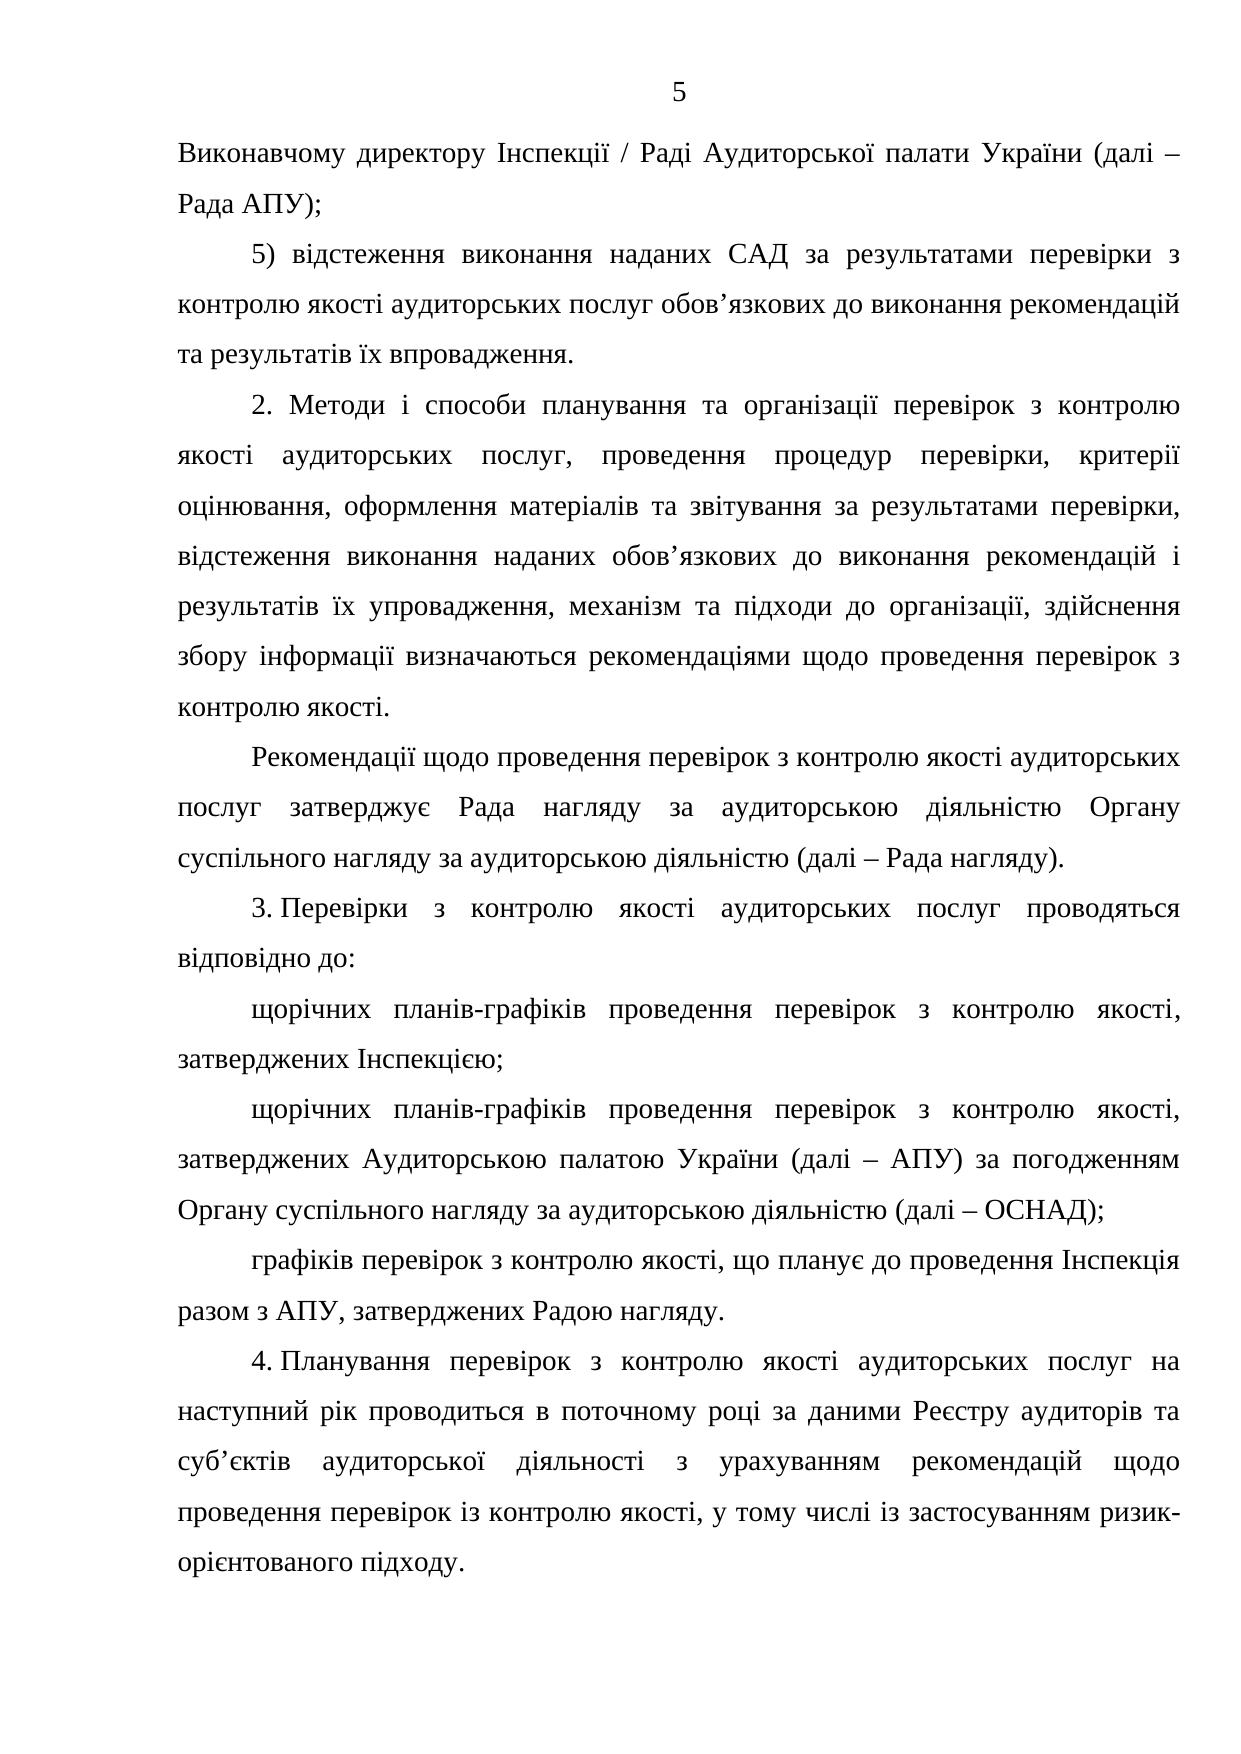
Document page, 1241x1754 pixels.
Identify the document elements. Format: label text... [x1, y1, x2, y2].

text 4. Планування перевірок з контролю якості аудиторських послуг на наступний рік проводиться в поточному році за даними Реєстру аудиторів та суб’єктів аудиторської діяльності з урахуванням рекомендацій щодо проведення перевірок із контролю якості, у тому числі із застосуванням ризик-орієнтованого підходу. [177, 1343, 1181, 1578]
text Рекомендації щодо проведення перевірок з контролю якості аудиторських послуг затверджує Рада нагляду за аудиторською діяльністю Органу суспільного нагляду за аудиторською діяльністю (далі – Рада нагляду). [177, 739, 1181, 873]
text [177, 135, 1181, 219]
text 5) відстеження виконання наданих САД за результатами перевірки з контролю якості аудиторських послуг обов’язкових до виконання рекомендацій та результатів їх впровадження. [177, 236, 1181, 370]
text щорічних планів-графіків проведення перевірок з контролю якості, затверджених Інспекцією; [177, 991, 1181, 1074]
text 2. Методи і способи планування та організації перевірок з контролю якості аудиторських послуг, проведення процедур перевірки, критерії оцінювання, оформлення матеріалів та звітування за результатами перевірки, відстеження виконання наданих обов’язкових до виконання рекомендацій і результатів їх упровадження, механізм та підходи до організації, здійснення збору інформації визначаються рекомендаціями щодо проведення перевірок з контролю якості. [177, 387, 1181, 722]
text графіків перевірок з контролю якості, що планує до проведення Інспекція разом з АПУ, затверджених Радою нагляду. [177, 1242, 1181, 1326]
text 3. Перевірки з контролю якості аудиторських послуг проводяться відповідно до: [177, 890, 1181, 974]
text щорічних планів-графіків проведення перевірок з контролю якості, затверджених Аудиторською палатою України (далі – АПУ) за погодженням Органу суспільного нагляду за аудиторською діяльністю (далі – ОСНАД); [177, 1091, 1181, 1226]
